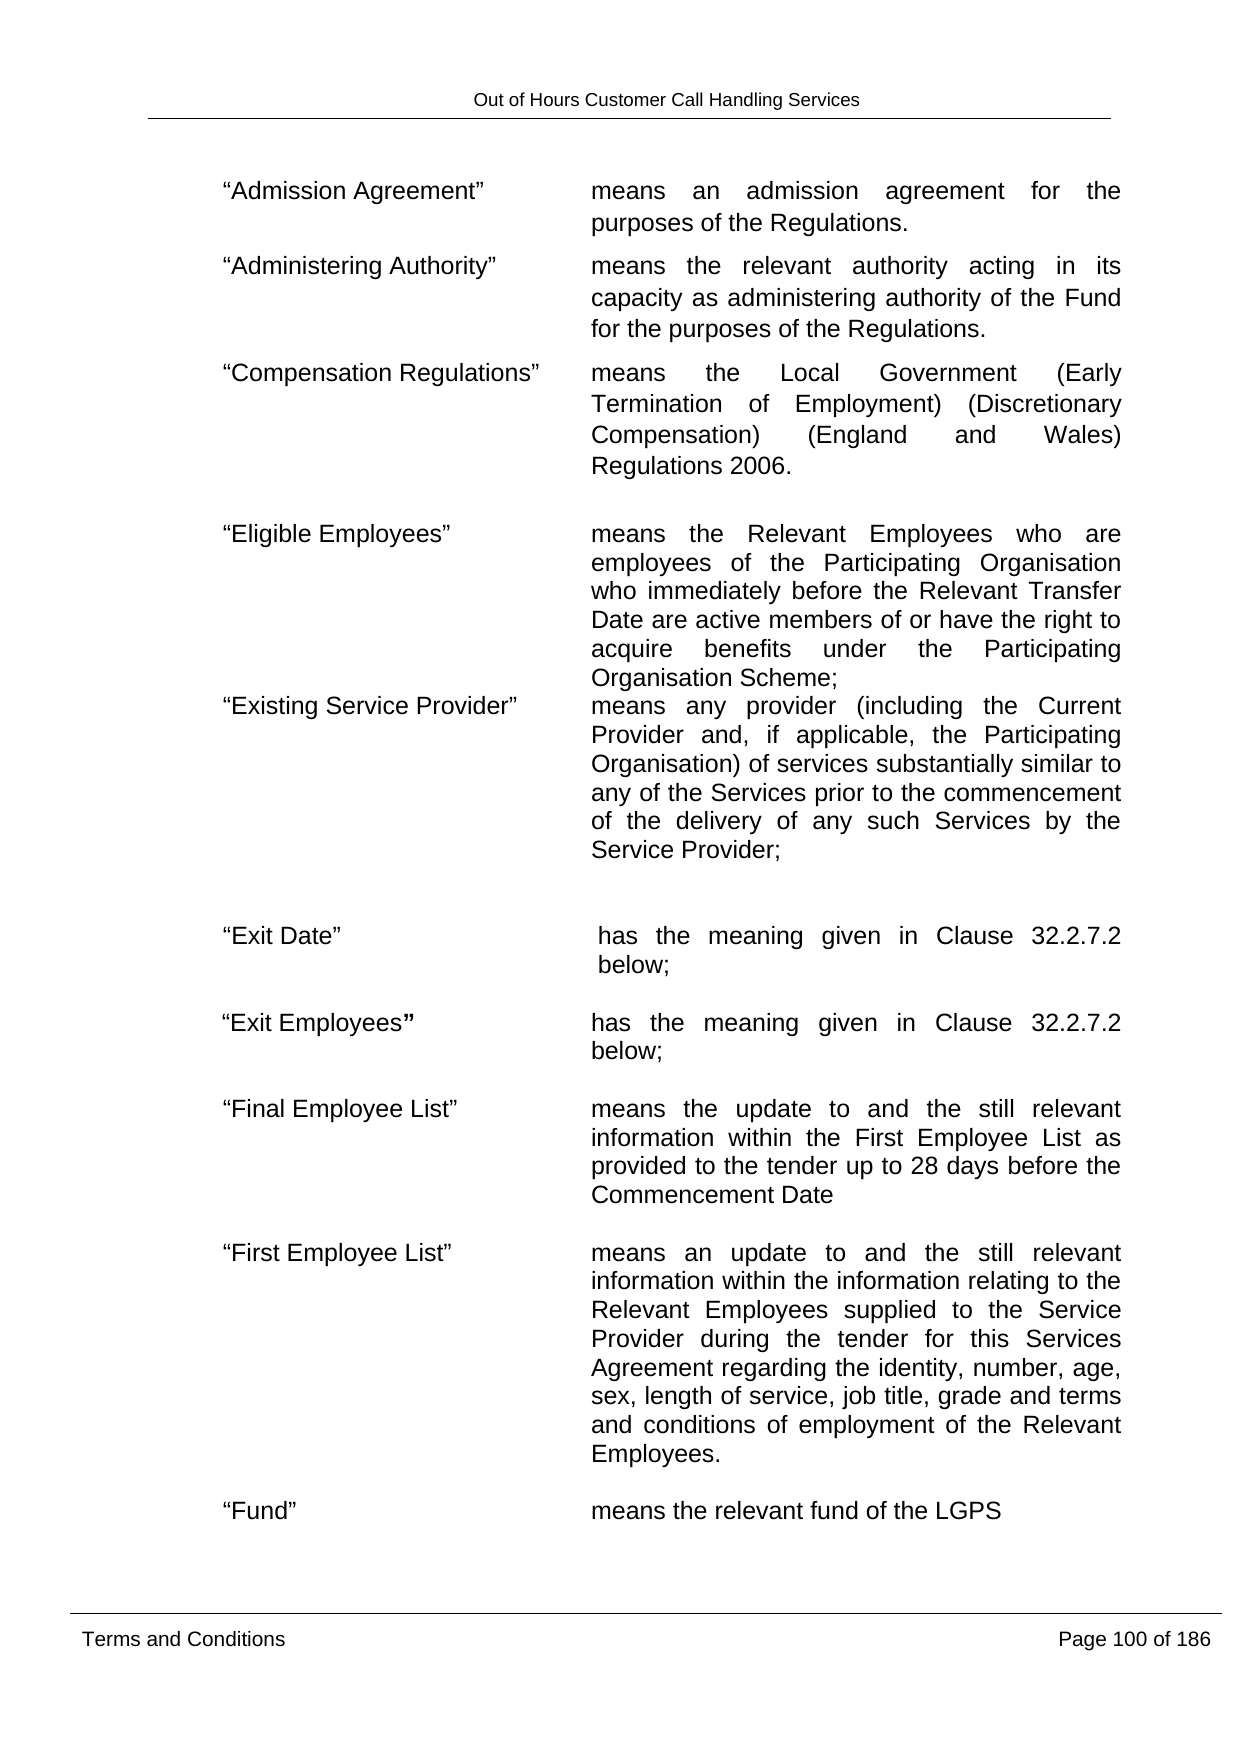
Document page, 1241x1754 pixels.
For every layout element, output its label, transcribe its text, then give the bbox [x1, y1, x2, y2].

text “Administering Authority” means the relevant authority acting in its capacity as administering authority of the Fund for the purposes of the Regulations. [223, 249, 1122, 342]
text “Exit Date” has the meaning given in Clause 32.2.7.2 below; [223, 921, 1122, 979]
text “Fund” means the relevant fund of the LGPS [223, 1496, 1122, 1525]
text “Exit Employees” has the meaning given in Clause 32.2.7.2 below; [222, 1008, 1122, 1065]
text “Final Employee List” means the update to and the still relevant information within the First Employee List as provided to the tender up to 28 days before the Commencement Date [223, 1094, 1122, 1209]
text “First Employee List” means an update to and the still relevant information within the information relating to the Relevant Employees supplied to the Service Provider during the tender for this Services Agreement regarding the identity, number, age, sex, length of service, job title, grade and terms and conditions of employment of the Relevant Employees. [223, 1238, 1122, 1468]
text “Existing Service Provider” means any provider (including the Current Provider and, if applicable, the Participating Organisation) of services substantially similar to any of the Services prior to the commencement of the delivery of any such Services by the Service Provider; [223, 691, 1122, 864]
text “Eligible Employees” means the Relevant Employees who are employees of the Participating Organisation who immediately before the Relevant Transfer Date are active members of or have the right to acquire benefits under the Participating Organisation Scheme; [223, 519, 1122, 691]
text “Compensation Regulations” means the Local Government (Early Termination of Employment) (Discretionary Compensation) (England and Wales) Regulations 2006. [223, 355, 1122, 480]
text “Admission Agreement” means an admission agreement for the purposes of the Regulations. [223, 174, 1122, 236]
